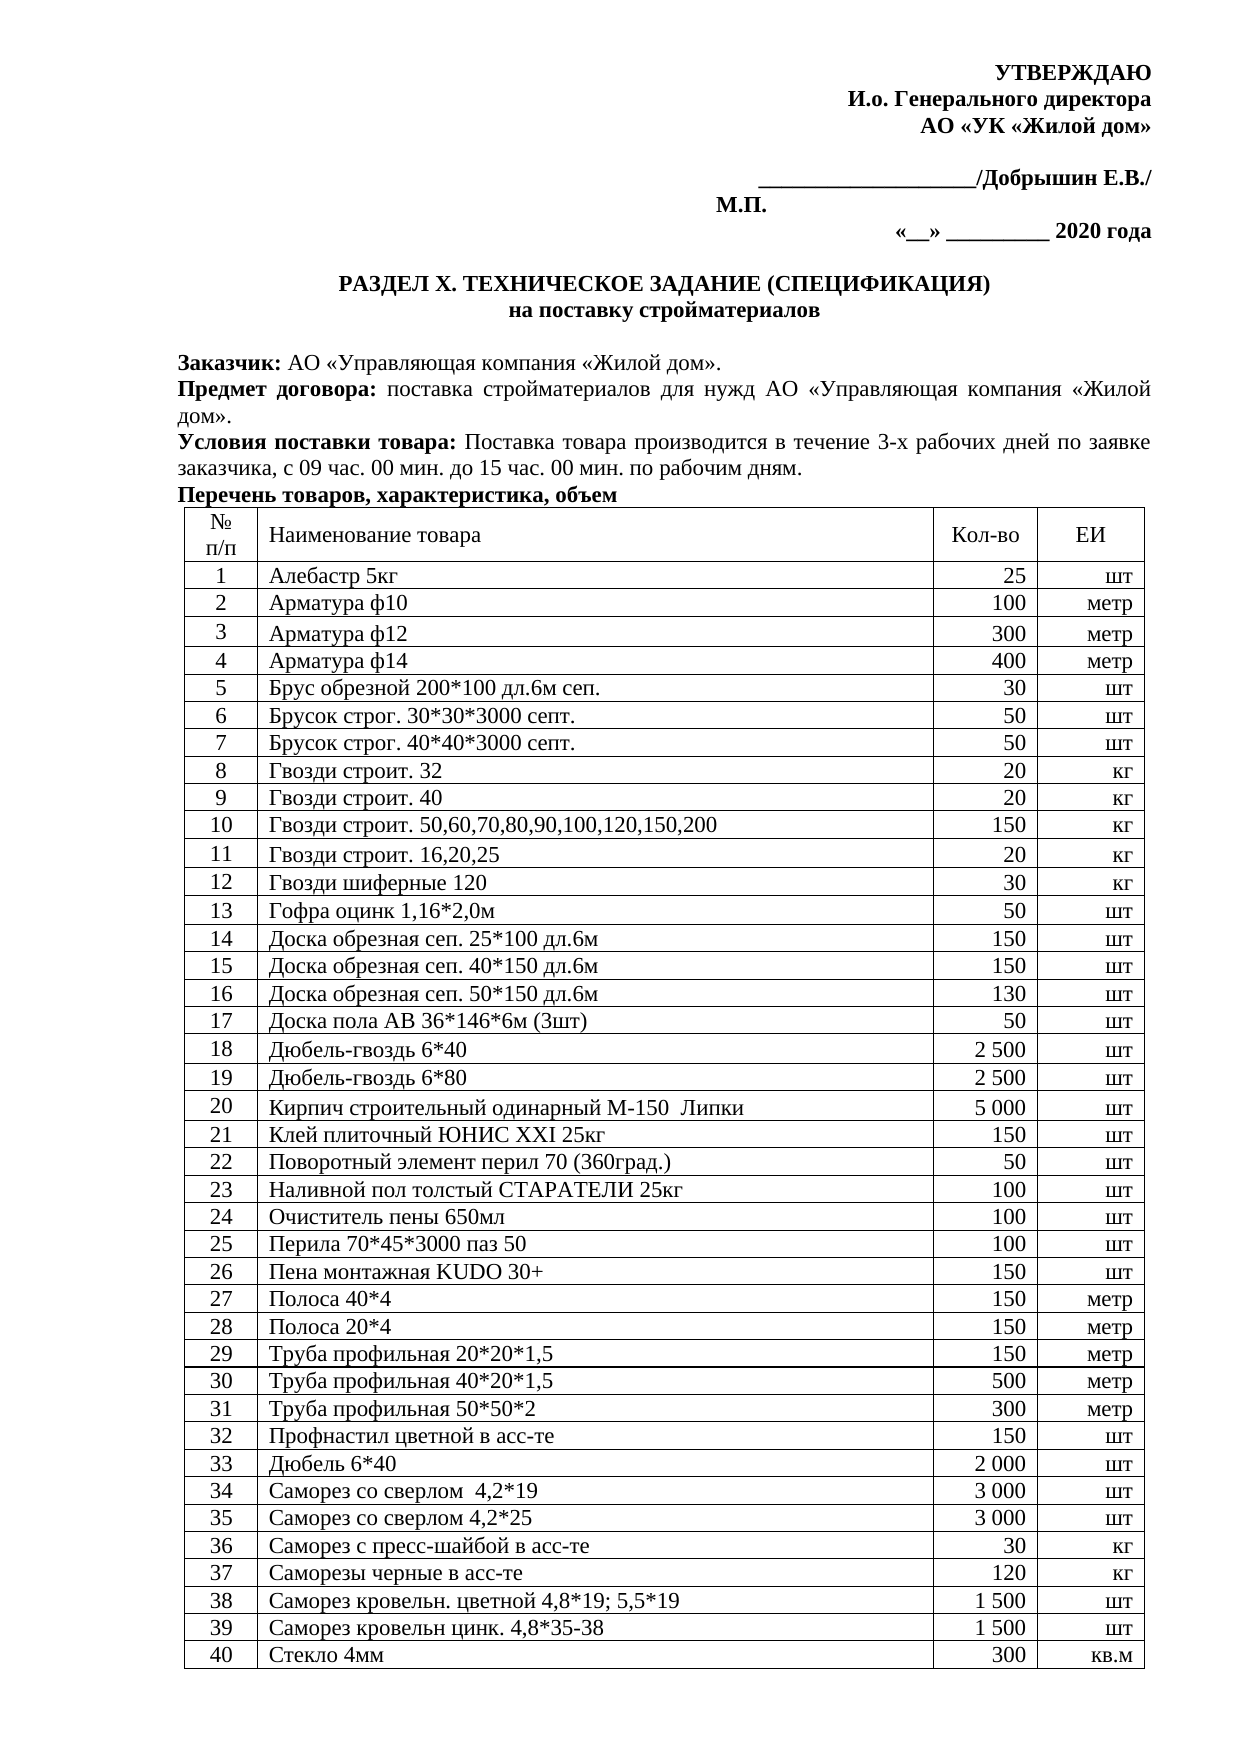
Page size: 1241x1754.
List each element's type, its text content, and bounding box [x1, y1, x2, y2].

table_cell 20 [185, 1091, 257, 1120]
table_cell 30 [934, 675, 1037, 701]
table_cell Доска обрезная сеп. 25*100 дл.6м [258, 925, 933, 951]
table_cell 1 [185, 562, 257, 588]
table_cell кг [1038, 868, 1144, 895]
table_cell Саморезы черные в асс-те [258, 1559, 933, 1586]
table_cell Поворотный элемент перил 70 (360град.) [258, 1148, 933, 1175]
table_cell 38 [185, 1587, 257, 1613]
table_cell метр [1038, 1285, 1144, 1312]
table_cell кг [1038, 1532, 1144, 1558]
table_cell 300 [934, 1641, 1037, 1668]
table_cell 35 [185, 1505, 257, 1531]
table_cell Очиститель пены 650мл [258, 1203, 933, 1229]
table_cell Кирпич строительный одинарный М-150 Липки [258, 1091, 933, 1120]
table_cell Стекло 4мм [258, 1641, 933, 1668]
table_cell Полоса 20*4 [258, 1313, 933, 1339]
table_cell шт [1038, 925, 1144, 951]
table_cell Гвозди строит. 32 [258, 757, 933, 783]
text АО «УК «Жилой дом» [177, 112, 1152, 138]
table_cell кв.м [1038, 1641, 1144, 1668]
table_cell 150 [934, 1340, 1037, 1366]
table_cell шт [1038, 1064, 1144, 1090]
table_cell шт [1038, 896, 1144, 924]
table_cell 150 [934, 1422, 1037, 1449]
table_cell Саморез кровельн. цветной 4,8*19; 5,5*19 [258, 1587, 933, 1613]
table_header Наименование товара [258, 508, 933, 561]
table_cell Алебастр 5кг [258, 562, 933, 588]
table_cell 29 [185, 1340, 257, 1366]
table_cell Дюбель 6*40 [258, 1450, 933, 1476]
table_cell шт [1038, 1614, 1144, 1640]
table_cell 10 [185, 811, 257, 838]
table_cell шт [1038, 562, 1144, 588]
table_cell метр [1038, 617, 1144, 646]
text РАЗДЕЛ X. ТЕХНИЧЕСКОЕ ЗАДАНИЕ (СПЕЦИФИКАЦИЯ) [177, 270, 1152, 296]
table_cell шт [1038, 1176, 1144, 1202]
table_cell Полоса 40*4 [258, 1285, 933, 1312]
table_cell Доска обрезная сеп. 50*150 дл.6м [258, 980, 933, 1006]
table_cell 300 [934, 1395, 1037, 1421]
table_cell шт [1038, 675, 1144, 701]
table_cell 500 [934, 1368, 1037, 1394]
table_cell Арматура ф10 [258, 589, 933, 616]
table_cell 30 [185, 1368, 257, 1394]
table_cell Саморез со сверлом 4,2*25 [258, 1505, 933, 1531]
table_cell 21 [185, 1121, 257, 1147]
table_cell 150 [934, 925, 1037, 951]
table_cell кг [1038, 757, 1144, 783]
table_cell метр [1038, 1368, 1144, 1394]
table_cell 50 [934, 1007, 1037, 1033]
table_header Кол-во [934, 508, 1037, 561]
text Условия поставки товара: Поставка товара производится в течение 3-х рабочих дней по заявке заказчика, с 09 час. 00 мин. до 15 час. 00 мин. по рабочим дням. [177, 428, 1152, 481]
table_cell метр [1038, 1340, 1144, 1366]
table_cell шт [1038, 1091, 1144, 1120]
text Заказчик: АО «Управляющая компания «Жилой дом». [177, 349, 1152, 375]
table_cell 2 500 [934, 1034, 1037, 1062]
table_header ЕИ [1038, 508, 1144, 561]
table_cell метр [1038, 647, 1144, 673]
text Перечень товаров, характеристика, объем [177, 481, 1152, 507]
table_cell Пена монтажная KUDO 30+ [258, 1258, 933, 1284]
table_cell 20 [934, 839, 1037, 867]
table_cell 400 [934, 647, 1037, 673]
table_cell 6 [185, 702, 257, 728]
table_cell кг [1038, 1559, 1144, 1586]
table_cell шт [1038, 1007, 1144, 1033]
subtitle УТВЕРЖДАЮ [177, 59, 1152, 85]
table_cell 37 [185, 1559, 257, 1586]
table_cell 13 [185, 896, 257, 924]
table_cell 11 [185, 839, 257, 867]
table_cell шт [1038, 980, 1144, 1006]
table_cell 17 [185, 1007, 257, 1033]
table_cell Саморез кровельн цинк. 4,8*35-38 [258, 1614, 933, 1640]
table_cell 150 [934, 1121, 1037, 1147]
table_cell 3 [185, 617, 257, 646]
table_cell шт [1038, 729, 1144, 756]
table_cell Дюбель-гвоздь 6*80 [258, 1064, 933, 1090]
table_cell 20 [934, 757, 1037, 783]
table_cell 300 [934, 617, 1037, 646]
table_cell 4 [185, 647, 257, 673]
table_cell метр [1038, 589, 1144, 616]
table_cell Арматура ф12 [258, 617, 933, 646]
table_cell 3 000 [934, 1477, 1037, 1503]
table_cell 24 [185, 1203, 257, 1229]
table_cell 7 [185, 729, 257, 756]
table_cell 25 [185, 1231, 257, 1257]
table_cell 39 [185, 1614, 257, 1640]
table_cell Клей плиточный ЮНИС XXI 25кг [258, 1121, 933, 1147]
table_cell 27 [185, 1285, 257, 1312]
table_cell 100 [934, 1176, 1037, 1202]
table_cell Арматура ф14 [258, 647, 933, 673]
table_cell 5 000 [934, 1091, 1037, 1120]
table_cell 18 [185, 1034, 257, 1062]
table_cell Труба профильная 20*20*1,5 [258, 1340, 933, 1366]
table_cell 23 [185, 1176, 257, 1202]
table_cell 100 [934, 1231, 1037, 1257]
table_cell 12 [185, 868, 257, 895]
table_cell 50 [934, 729, 1037, 756]
table_cell Перила 70*45*3000 паз 50 [258, 1231, 933, 1257]
table_cell 30 [934, 868, 1037, 895]
table_cell 26 [185, 1258, 257, 1284]
table_cell 130 [934, 980, 1037, 1006]
table_cell шт [1038, 952, 1144, 978]
table_cell Труба профильная 50*50*2 [258, 1395, 933, 1421]
table_cell 150 [934, 952, 1037, 978]
text ___________________/Добрышин Е.В./ [177, 164, 1152, 191]
table_cell 150 [934, 1313, 1037, 1339]
table_cell Гофра оцинк 1,16*2,0м [258, 896, 933, 924]
table_cell 2 000 [934, 1450, 1037, 1476]
table_cell 2 500 [934, 1064, 1037, 1090]
table_cell 16 [185, 980, 257, 1006]
table_cell 2 [185, 589, 257, 616]
table_cell Доска пола АВ 36*146*6м (3шт) [258, 1007, 933, 1033]
table_cell Наливной пол толстый СТАРАТЕЛИ 25кг [258, 1176, 933, 1202]
table_cell метр [1038, 1395, 1144, 1421]
table_cell 3 000 [934, 1505, 1037, 1531]
table_cell Гвозди шиферные 120 [258, 868, 933, 895]
table_cell 100 [934, 1203, 1037, 1229]
table_cell шт [1038, 1203, 1144, 1229]
table_cell Брусок строг. 30*30*3000 септ. [258, 702, 933, 728]
table_header № п/п [185, 508, 257, 561]
table_cell 50 [934, 702, 1037, 728]
table_cell 150 [934, 1285, 1037, 1312]
table_cell шт [1038, 1231, 1144, 1257]
table_cell Дюбель-гвоздь 6*40 [258, 1034, 933, 1062]
text М.П. [177, 191, 1152, 217]
table_cell шт [1038, 1505, 1144, 1531]
table_cell 30 [934, 1532, 1037, 1558]
table_cell 25 [934, 562, 1037, 588]
table_cell шт [1038, 1587, 1144, 1613]
subtitle И.о. Генерального директора [177, 85, 1152, 112]
text на поставку стройматериалов [177, 296, 1152, 323]
table_cell шт [1038, 1477, 1144, 1503]
table_cell Гвозди строит. 40 [258, 784, 933, 810]
text Предмет договора: поставка стройматериалов для нужд АО «Управляющая компания «Жилой дом». [177, 375, 1152, 428]
table_cell 50 [934, 1148, 1037, 1175]
table_cell шт [1038, 1034, 1144, 1062]
table_cell шт [1038, 702, 1144, 728]
table_cell Труба профильная 40*20*1,5 [258, 1368, 933, 1394]
table_cell 19 [185, 1064, 257, 1090]
table_cell кг [1038, 839, 1144, 867]
table_cell 40 [185, 1641, 257, 1668]
table_cell 150 [934, 811, 1037, 838]
table_cell 1 500 [934, 1587, 1037, 1613]
text «__» _________ 2020 года [177, 217, 1152, 243]
table_cell 31 [185, 1395, 257, 1421]
table_cell кг [1038, 811, 1144, 838]
table_cell 36 [185, 1532, 257, 1558]
table_cell шт [1038, 1422, 1144, 1449]
table_cell 33 [185, 1450, 257, 1476]
table_cell 32 [185, 1422, 257, 1449]
table_cell 8 [185, 757, 257, 783]
table_cell 100 [934, 589, 1037, 616]
table_cell Гвозди строит. 50,60,70,80,90,100,120,150,200 [258, 811, 933, 838]
table_cell Брусок строг. 40*40*3000 септ. [258, 729, 933, 756]
table_cell шт [1038, 1258, 1144, 1284]
table_cell Брус обрезной 200*100 дл.6м сеп. [258, 675, 933, 701]
table_cell 120 [934, 1559, 1037, 1586]
table_cell метр [1038, 1313, 1144, 1339]
table_cell 20 [934, 784, 1037, 810]
table_cell 50 [934, 896, 1037, 924]
table_cell шт [1038, 1450, 1144, 1476]
table_cell Доска обрезная сеп. 40*150 дл.6м [258, 952, 933, 978]
table_cell Гвозди строит. 16,20,25 [258, 839, 933, 867]
table_cell Саморез с пресс-шайбой в асс-те [258, 1532, 933, 1558]
table_cell 22 [185, 1148, 257, 1175]
table_cell 28 [185, 1313, 257, 1339]
table_cell Профнастил цветной в асс-те [258, 1422, 933, 1449]
table_cell Саморез со сверлом 4,2*19 [258, 1477, 933, 1503]
table_cell 9 [185, 784, 257, 810]
table_cell 34 [185, 1477, 257, 1503]
table_cell кг [1038, 784, 1144, 810]
table_cell 5 [185, 675, 257, 701]
table_cell шт [1038, 1121, 1144, 1147]
table_cell 1 500 [934, 1614, 1037, 1640]
table_cell 14 [185, 925, 257, 951]
table_cell шт [1038, 1148, 1144, 1175]
table_cell 150 [934, 1258, 1037, 1284]
table_cell 15 [185, 952, 257, 978]
